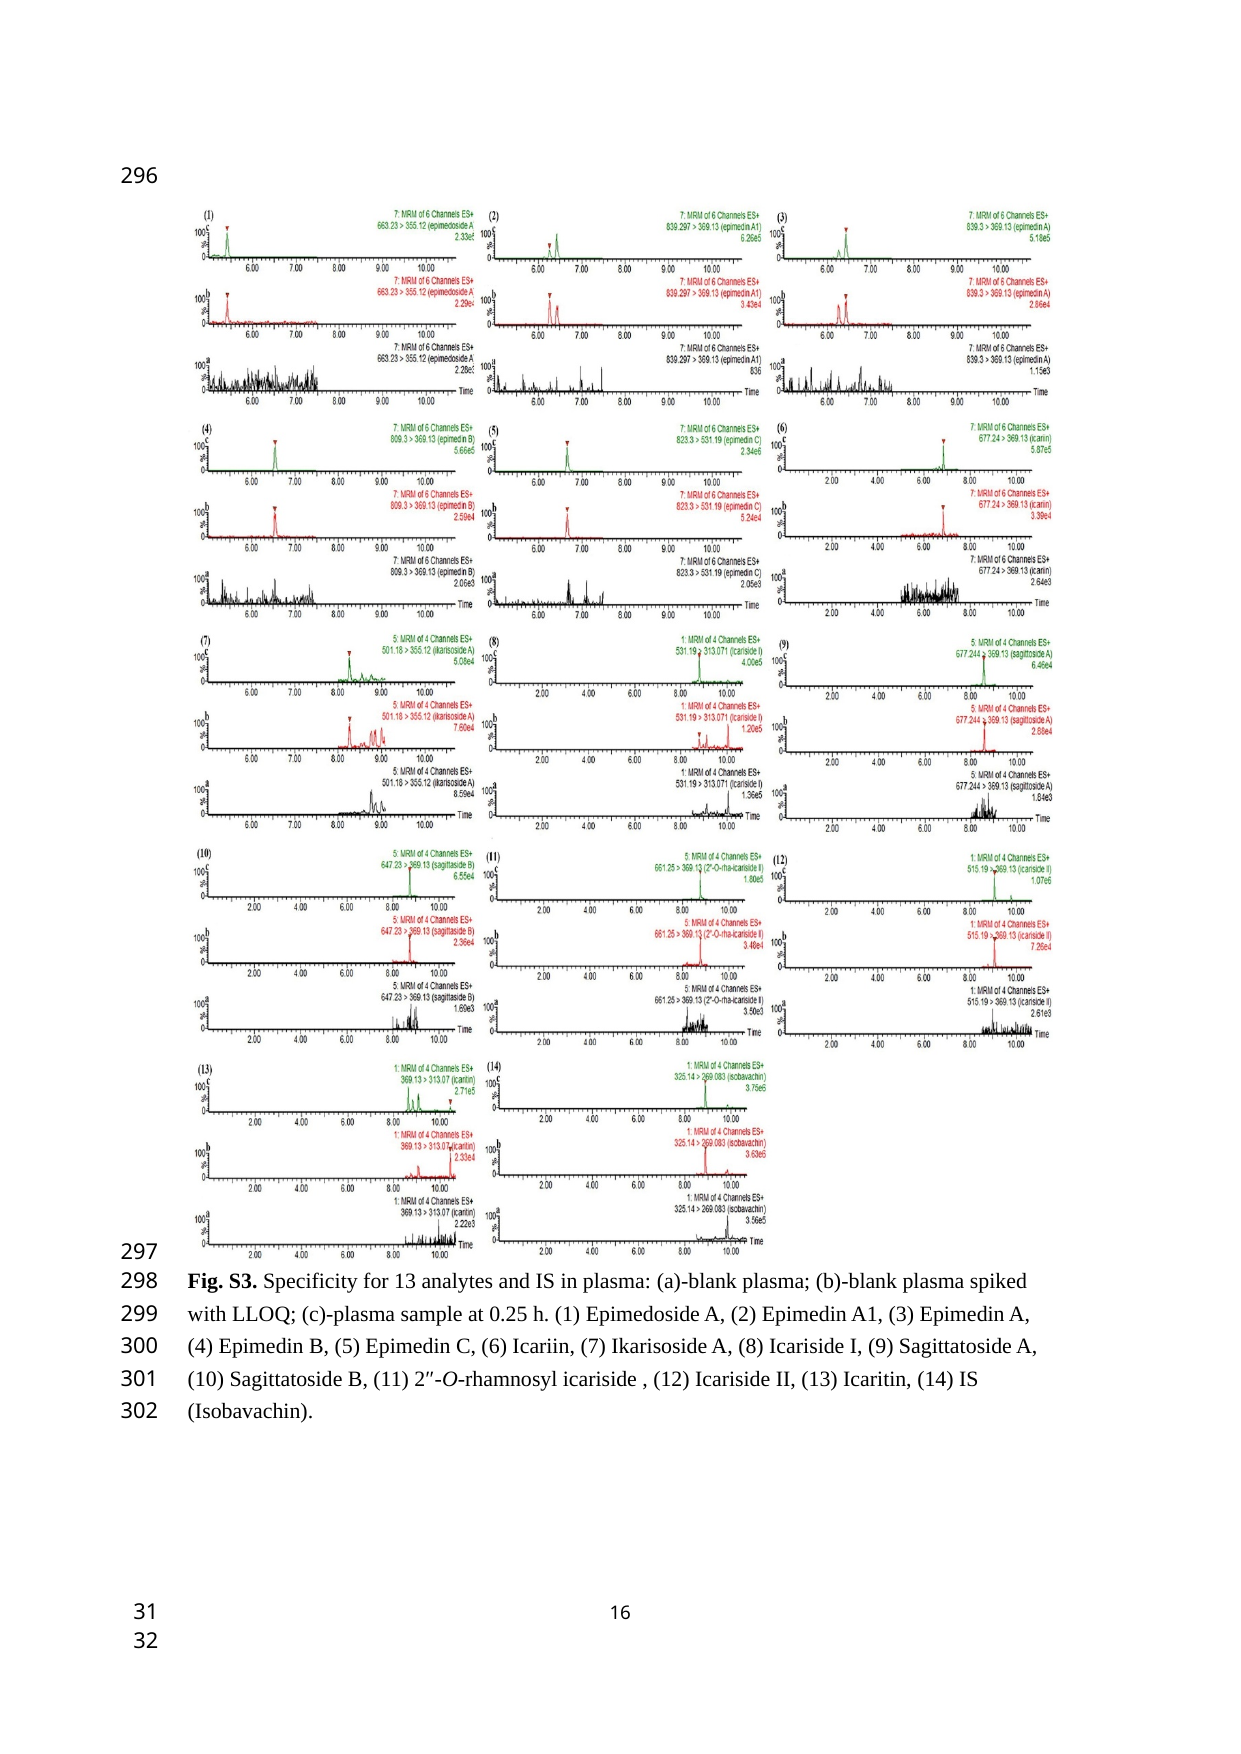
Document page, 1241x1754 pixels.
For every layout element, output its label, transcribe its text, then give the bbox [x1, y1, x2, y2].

picture [187, 192, 1053, 1260]
text Fig. S3. Specificity for 13 analytes and IS in plasma: (a)-blank plasma; (b)-blank plasma spiked with LLOQ; (c)-plasma sample at 0.25 h. (1) Epimedoside A, (2) Epimedin A1, (3) Epimedin A, (4) Epimedin B, (5) Epimedin C, (6) Icariin, (7) Ikarisoside A, (8) Icariside I, (9) Sagittatoside A, (10) Sagittatoside B, (11) 2″-O-rhamnosyl icariside , (12) Icariside II, (13) Icaritin, (14) IS (Isobavachin). [187, 1265, 1053, 1427]
